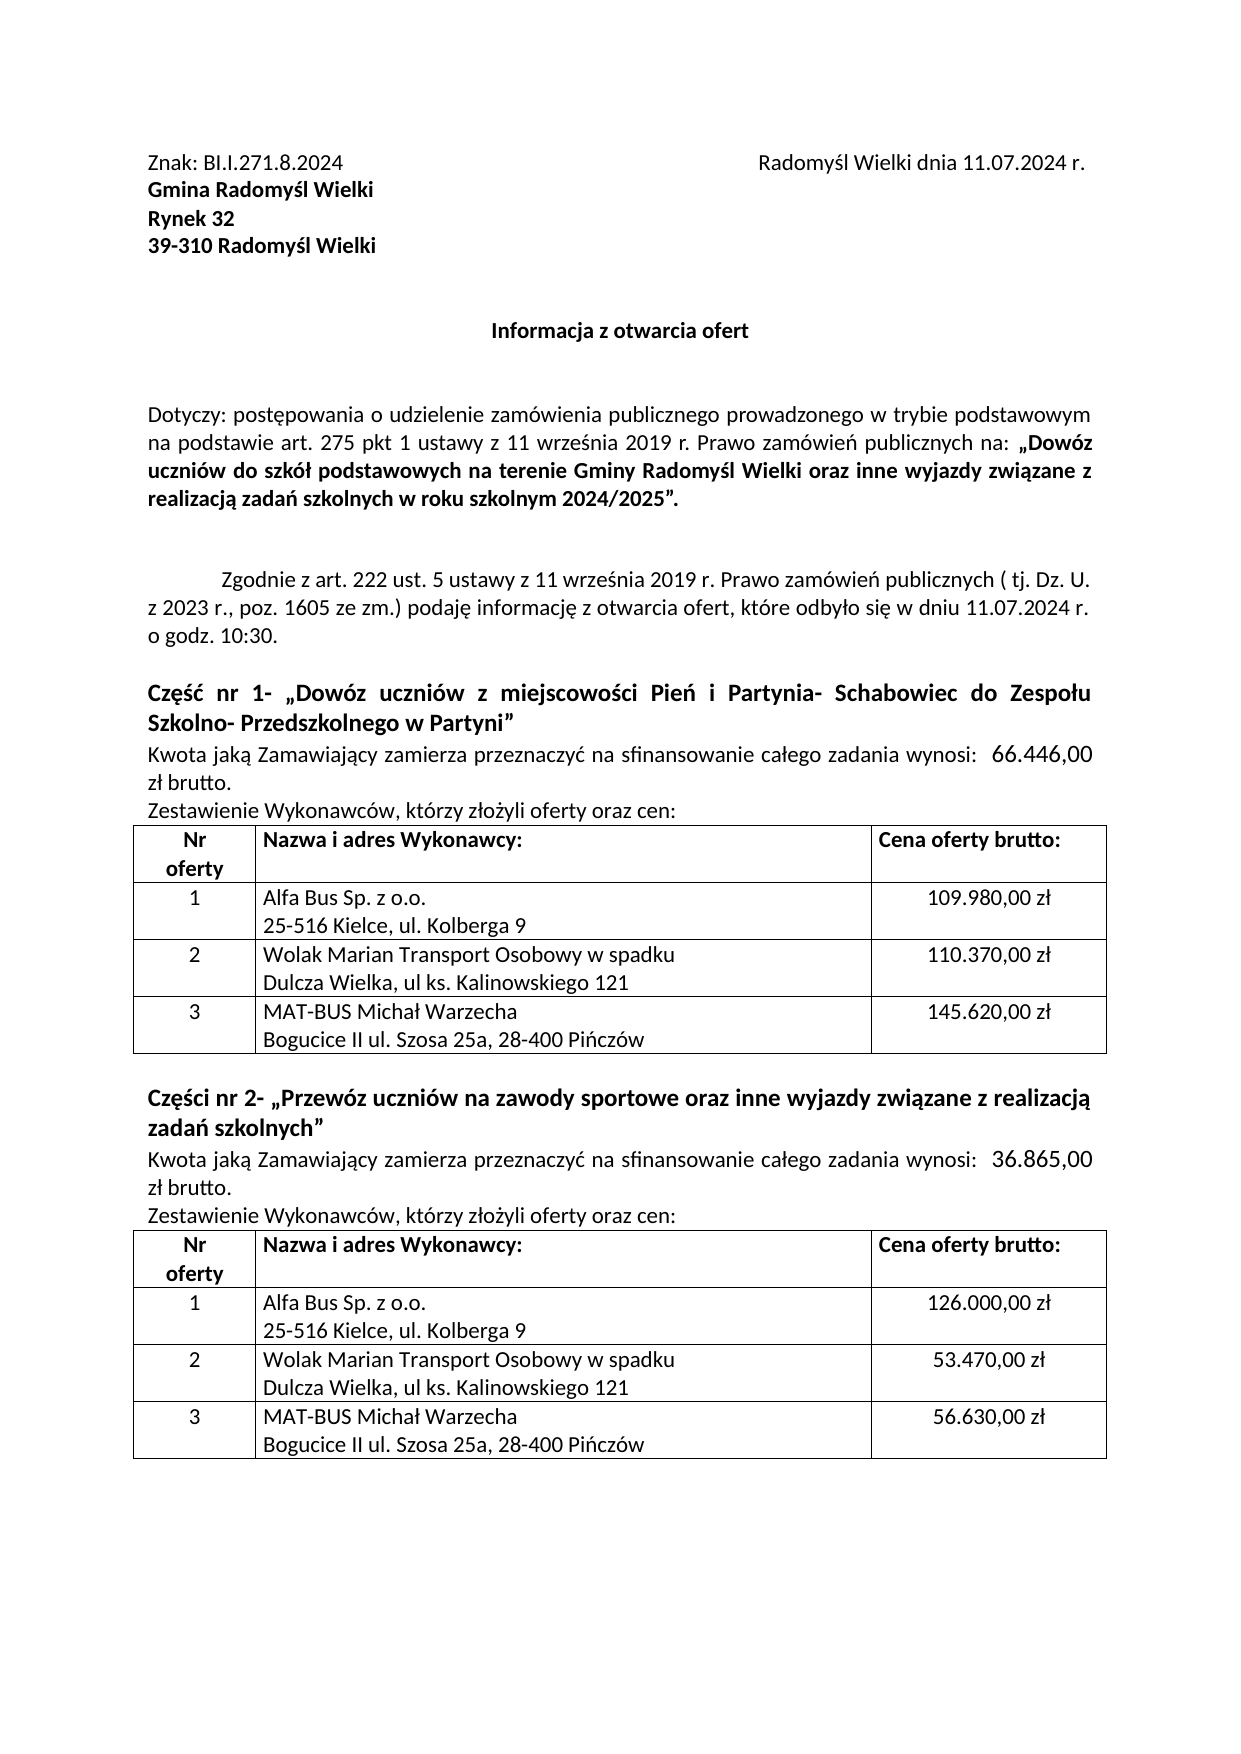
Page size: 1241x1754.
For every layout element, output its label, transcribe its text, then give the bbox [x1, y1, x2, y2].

table_cell 56.630,00 zł [872, 1402, 1106, 1458]
table_cell 53.470,00 zł [872, 1345, 1106, 1401]
table_cell MAT-BUS Michał Warzecha Bogucice II ul. Szosa 25a, 28-400 Pińczów [256, 1402, 871, 1458]
table_cell 145.620,00 zł [872, 997, 1106, 1053]
table_cell Alfa Bus Sp. z o.o. 25-516 Kielce, ul. Kolberga 9 [256, 1288, 871, 1344]
text 39-310 Radomyśl Wielki [148, 232, 1093, 260]
text Zestawienie Wykonawców, którzy złożyli oferty oraz cen: [148, 1202, 1093, 1229]
table_header Nazwa i adres Wykonawcy: [256, 826, 871, 882]
table_header Nr oferty [134, 1231, 255, 1287]
table_cell Wolak Marian Transport Osobowy w spadku Dulcza Wielka, ul ks. Kalinowskiego 121 [256, 1345, 871, 1401]
table_cell Alfa Bus Sp. z o.o. 25-516 Kielce, ul. Kolberga 9 [256, 883, 871, 939]
table_header Cena oferty brutto: [872, 826, 1106, 882]
table_header Cena oferty brutto: [872, 1231, 1106, 1287]
table_cell 126.000,00 zł [872, 1288, 1106, 1344]
text Części nr 2- „Przewóz uczniów na zawody sportowe oraz inne wyjazdy związane z realizacją zadań szkolnych” [148, 1082, 1093, 1143]
table_header Nr oferty [134, 826, 255, 882]
text Znak: BI.I.271.8.2024 Radomyśl Wielki dnia 11.07.2024 r. [148, 148, 1093, 176]
text Zestawienie Wykonawców, którzy złożyli oferty oraz cen: [148, 797, 1093, 824]
table_cell 3 [134, 1402, 255, 1458]
text Kwota jaką Zamawiający zamierza przeznaczyć na sfinansowanie całego zadania wynosi: 36.865,00 zł brutto. [148, 1143, 1093, 1202]
table_header Nazwa i adres Wykonawcy: [256, 1231, 871, 1287]
text Rynek 32 [148, 204, 1093, 232]
table_cell 1 [134, 883, 255, 939]
table_cell 2 [134, 940, 255, 996]
text Gmina Radomyśl Wielki [148, 176, 1093, 204]
text Dotyczy: postępowania o udzielenie zamówienia publicznego prowadzonego w trybie podstawowym na podstawie art. 275 pkt 1 ustawy z 11 września 2019 r. Prawo zamówień publicznych na: „Dowóz uczniów do szkół podstawowych na terenie Gminy Radomyśl Wielki oraz inne wyjazdy związane z realizacją zadań szkolnych w roku szkolnym 2024/2025”. [148, 400, 1093, 512]
table_cell 2 [134, 1345, 255, 1401]
table_cell 110.370,00 zł [872, 940, 1106, 996]
table_cell 109.980,00 zł [872, 883, 1106, 939]
table_cell 3 [134, 997, 255, 1053]
table_cell Wolak Marian Transport Osobowy w spadku Dulcza Wielka, ul ks. Kalinowskiego 121 [256, 940, 871, 996]
text Część nr 1- „Dowóz uczniów z miejscowości Pień i Partynia- Schabowiec do Zespołu Szkolno- Przedszkolnego w Partyni” [148, 677, 1093, 738]
text Informacja z otwarcia ofert [148, 316, 1093, 344]
table_cell MAT-BUS Michał Warzecha Bogucice II ul. Szosa 25a, 28-400 Pińczów [256, 997, 871, 1053]
text Kwota jaką Zamawiający zamierza przeznaczyć na sfinansowanie całego zadania wynosi: 66.446,00 zł brutto. [148, 738, 1093, 797]
text Zgodnie z art. 222 ust. 5 ustawy z 11 września 2019 r. Prawo zamówień publicznych ( tj. Dz. U. z 2023 r., poz. 1605 ze zm.) podaję informację z otwarcia ofert, które odbyło się w dniu 11.07.2024 r. o godz. 10:30. [148, 565, 1093, 649]
table_cell 1 [134, 1288, 255, 1344]
